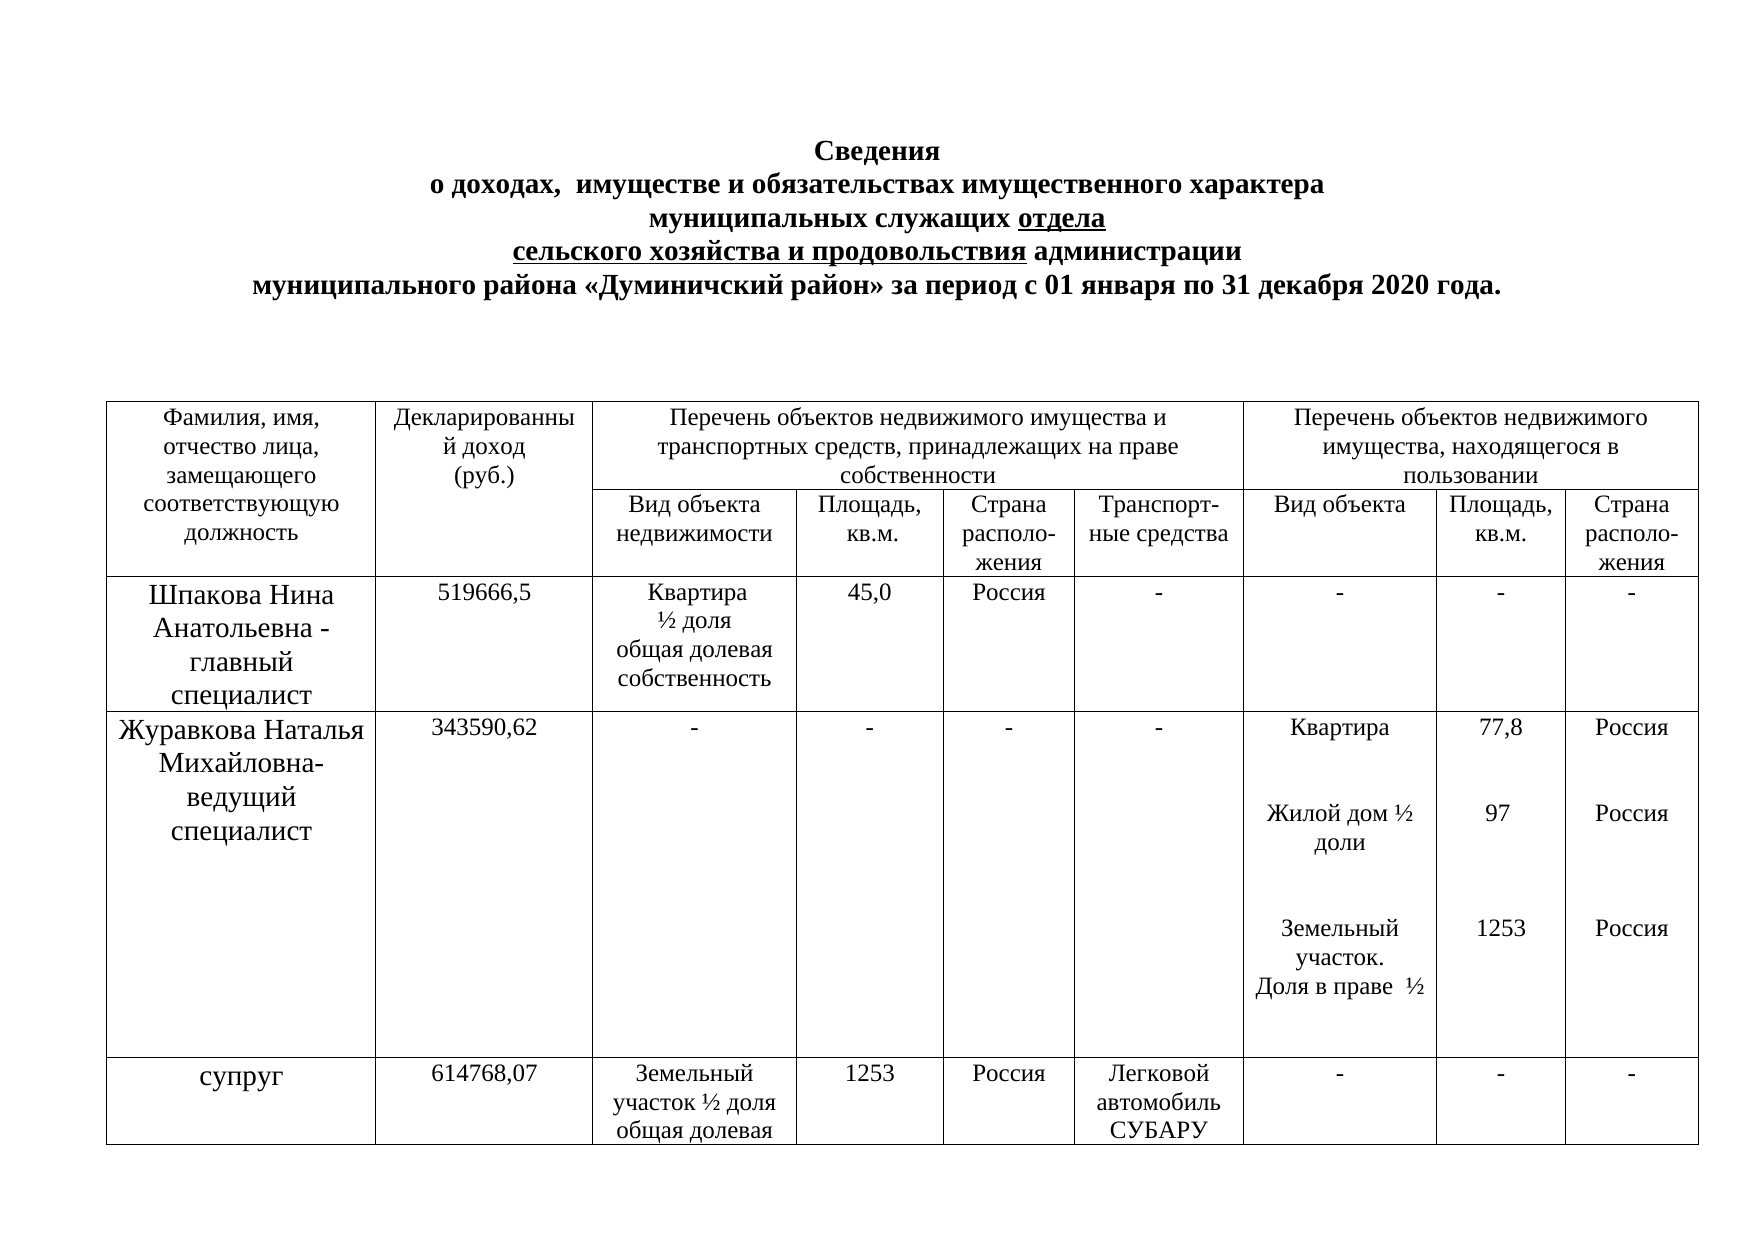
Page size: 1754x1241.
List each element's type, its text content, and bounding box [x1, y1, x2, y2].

table_cell - [1566, 1058, 1698, 1144]
table_cell Вид объекта недвижимости [593, 490, 796, 576]
table_cell - [944, 712, 1074, 1057]
table_cell Страна располо- жения [944, 490, 1074, 576]
table_cell - [593, 712, 796, 1057]
text муниципальных служащих отдела [118, 200, 1636, 233]
table_cell - [797, 712, 943, 1057]
table_cell 614768,07 [376, 1058, 592, 1144]
table_cell - [1075, 577, 1243, 711]
table_cell - [1244, 577, 1436, 711]
table_cell Вид объекта [1244, 490, 1436, 576]
table_cell Страна располо- жения [1566, 490, 1698, 576]
table_cell Транспорт- ные средства [1075, 490, 1243, 576]
text муниципального района «Думиничский район» за период с 01 января по 31 декабря 2020 года. [118, 267, 1636, 301]
table_cell 519666,5 [376, 577, 592, 711]
table_cell 343590,62 [376, 712, 592, 1057]
table_cell 77,8 97 1253 [1437, 712, 1565, 1057]
table_cell Квартира Жилой дом ½ доли Земельный участок. Доля в праве ½ [1244, 712, 1436, 1057]
table_cell Площадь, кв.м. [1437, 490, 1565, 576]
table_cell Журавкова Наталья Михайловна-ведущий специалист [107, 712, 375, 1057]
table_cell Площадь, кв.м. [797, 490, 943, 576]
text сельского хозяйства и продовольствия администрации [118, 233, 1636, 267]
text о доходах, имуществе и обязательствах имущественного характера [118, 166, 1636, 200]
table_header Декларированный доход (руб.) [376, 402, 592, 576]
table_header Перечень объектов недвижимого имущества, находящегося в пользовании [1244, 402, 1698, 488]
table_cell - [1437, 577, 1565, 711]
table_cell - [1244, 1058, 1436, 1144]
table_cell Шпакова Нина Анатольевна - главный специалист [107, 577, 375, 711]
table_cell - [1437, 1058, 1565, 1144]
table_header Фамилия, имя, отчество лица, замещающего соответствующую должность [107, 402, 375, 576]
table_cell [1075, 1058, 1243, 1144]
table_cell - [1075, 712, 1243, 1057]
table_cell 45,0 [797, 577, 943, 711]
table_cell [593, 1058, 796, 1144]
text Сведения [118, 133, 1636, 166]
table_cell - [1566, 577, 1698, 711]
table_header Перечень объектов недвижимого имущества и транспортных средств, принадлежащих на праве собственности [593, 402, 1243, 488]
table_cell супруг [107, 1058, 375, 1144]
table_cell Россия Россия [944, 1058, 1074, 1144]
table_cell Россия Россия Россия [1566, 712, 1698, 1057]
table_cell 1253 97 [797, 1058, 943, 1144]
table_cell Россия [944, 577, 1074, 711]
table_cell Квартира ½ доля общая долевая собственность [593, 577, 796, 711]
